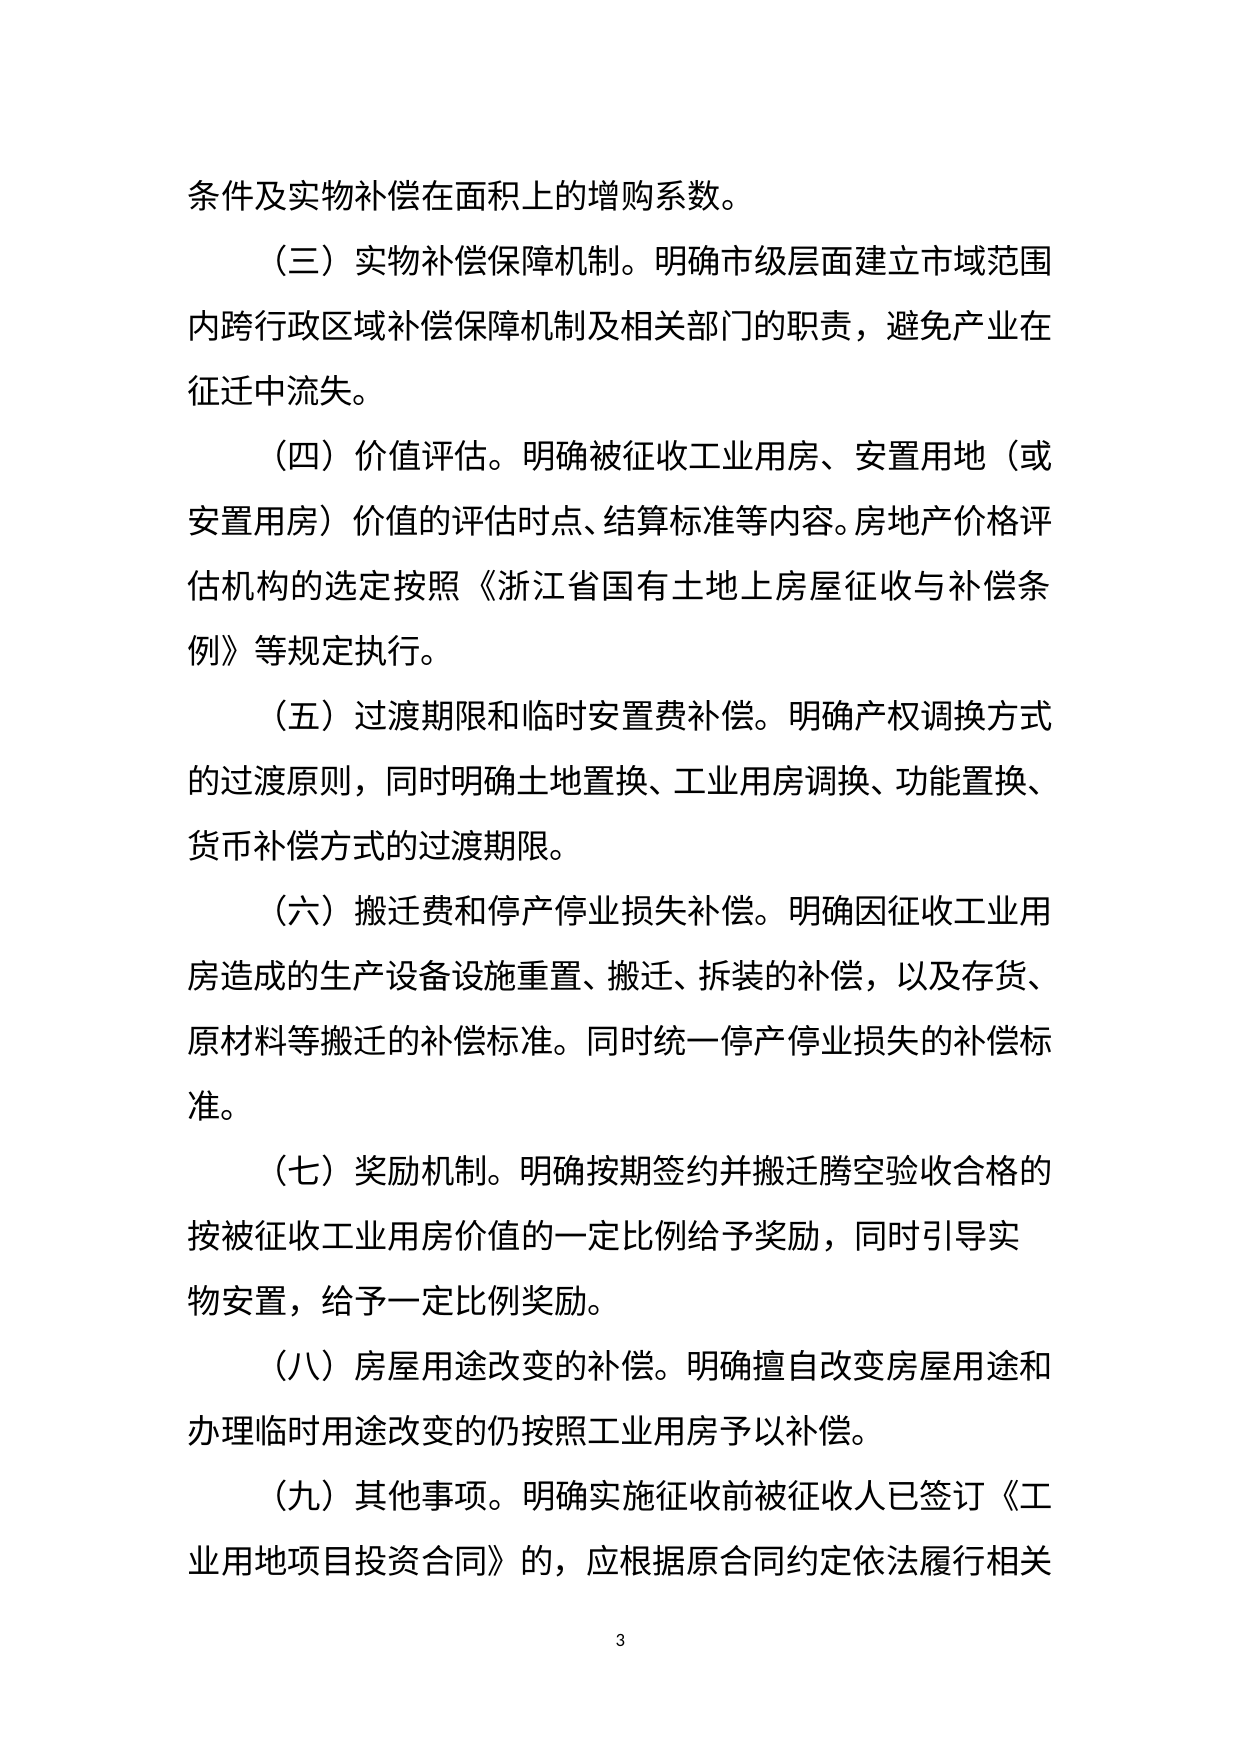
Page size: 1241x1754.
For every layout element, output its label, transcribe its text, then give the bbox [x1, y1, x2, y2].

text （八）房屋用途改变的补偿。明确擅自改变房屋用途和办理临时用途改变的仍按照工业用房予以补偿。 [187, 1397, 1053, 1527]
list （三）实物补偿保障机制。明确市级层面建立市域范围内跨行政区域补偿保障机制及相关部门的职责，避免产业在征迁中流失。 [187, 292, 1053, 487]
list （七）奖励机制。明确按期签约并搬迁腾空验收合格的按被征收工业用房价值的一定比例给予奖励，同时引导实物安置，给予一定比例奖励。 [187, 1202, 1053, 1397]
text （五）过渡期限和临时安置费补偿。明确产权调换方式的过渡原则，同时明确土地置换、工业用房调换、功能置换、货币补偿方式的过渡期限。 [187, 747, 1053, 942]
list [187, 162, 1053, 292]
list （六）搬迁费和停产停业损失补偿。明确因征收工业用房造成的生产设备设施重置、搬迁、拆装的补偿，以及存货、原材料等搬迁的补偿标准。同时统一停产停业损失的补偿标准。 [187, 942, 1053, 1202]
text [187, 1527, 1053, 1592]
text （四）价值评估。明确被征收工业用房、安置用地（或安置用房）价值的评估时点、结算标准等内容。房地产价格评估机构的选定按照《浙江省国有土地上房屋征收与补偿条例》等规定执行。 [187, 487, 1053, 747]
